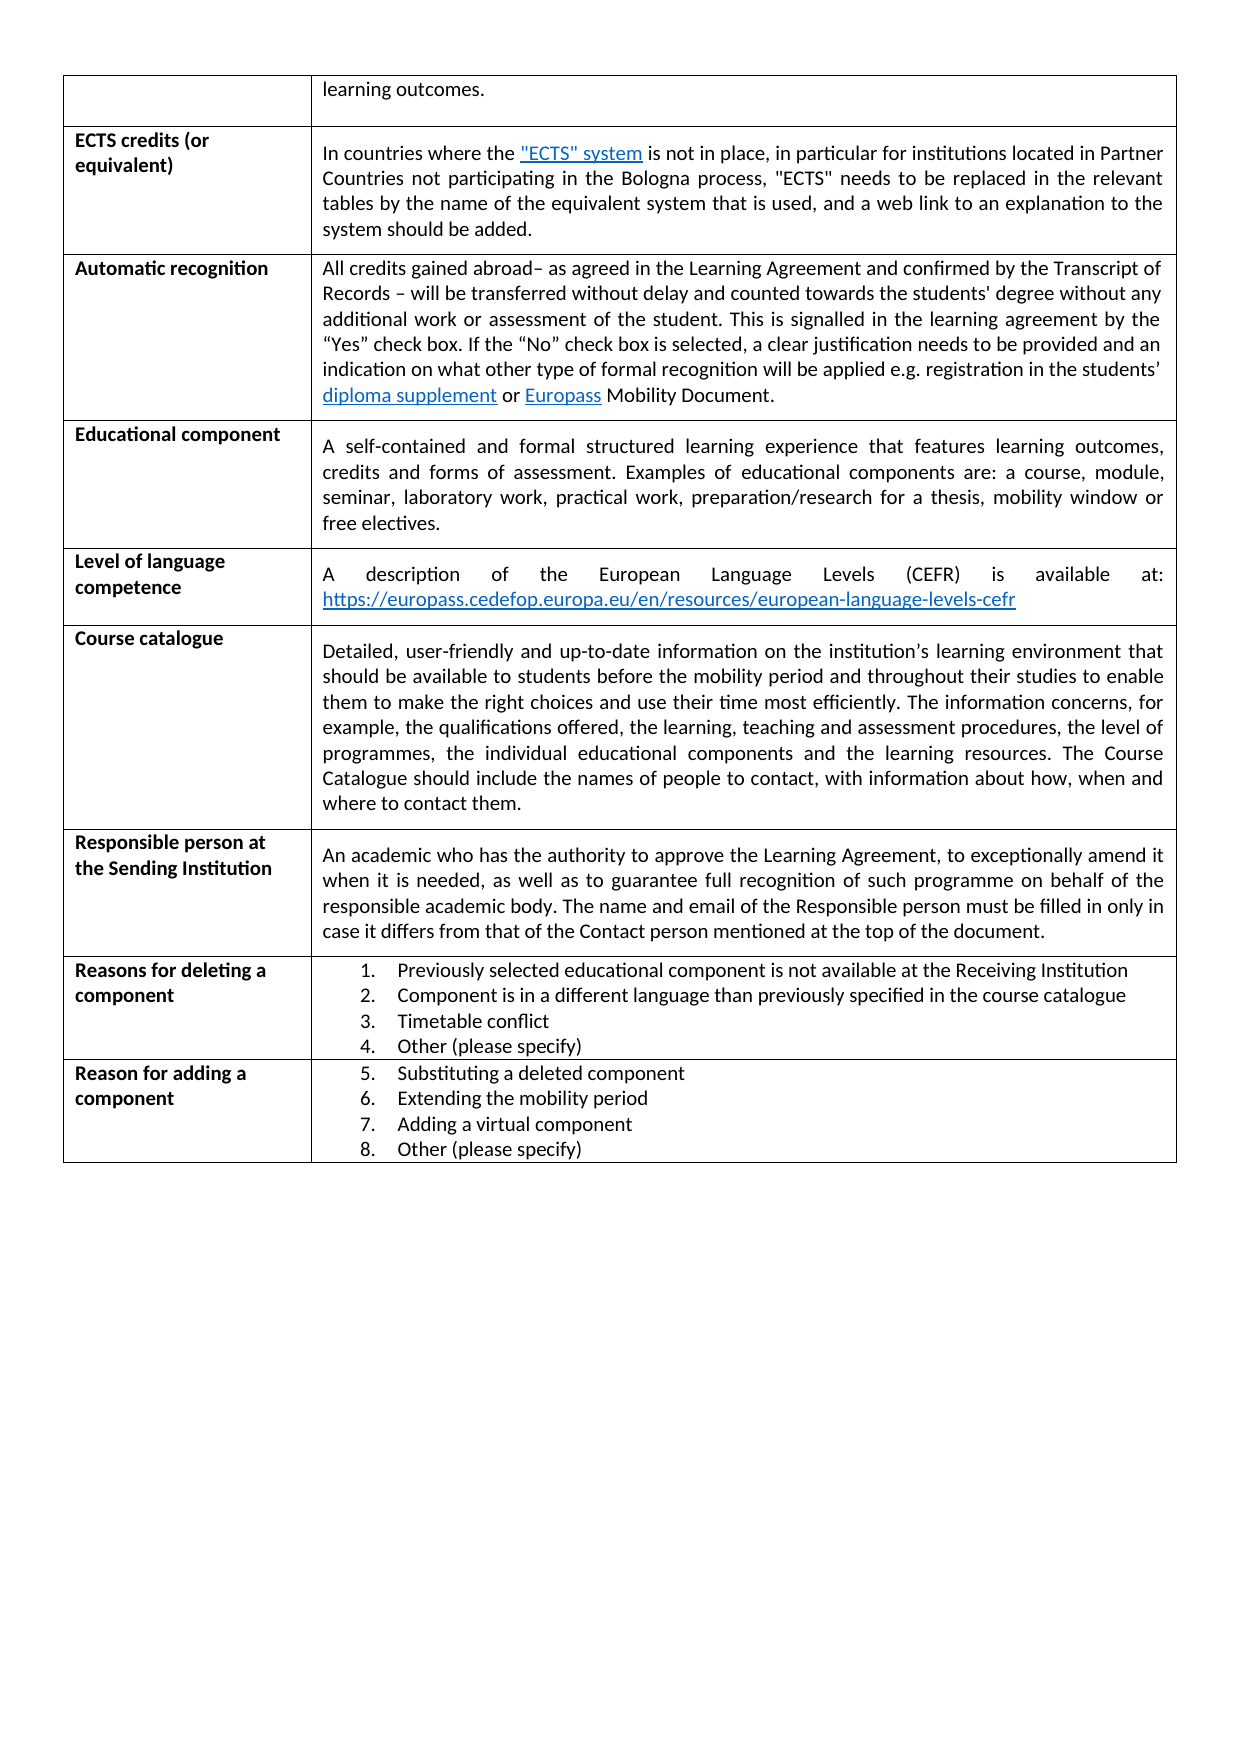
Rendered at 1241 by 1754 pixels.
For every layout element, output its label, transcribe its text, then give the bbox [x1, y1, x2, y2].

table_cell Detailed, user-friendly and up-to-date information on the institution’s learning environment that should be available to students before the mobility period and throughout their studies to enable them to make the right choices and use their time most efficiently. The information concerns, for example, the qualifications offered, the learning, teaching and assessment procedures, the level of programmes, the individual educational components and the learning resources. The Course Catalogue should include the names of people to contact, with information about how, when and where to contact them. [312, 626, 1176, 828]
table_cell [312, 76, 1176, 126]
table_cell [64, 76, 311, 126]
table_cell Reason for adding a component [64, 1060, 311, 1162]
table_cell Course catalogue [64, 626, 311, 828]
table_cell Previously selected educational component is not available at the Receiving Institution Component is in a different language than previously specified in the course catalogue Timetable conflict Other (please specify) [312, 957, 1176, 1059]
table_cell In countries where the "ECTS" system is not in place, in particular for institutions located in Partner Countries not participating in the Bologna process, "ECTS" needs to be replaced in the relevant tables by the name of the equivalent system that is used, and a web link to an explanation to the system should be added. [312, 127, 1176, 254]
table_cell Level of language competence [64, 549, 311, 624]
table_cell Educational component [64, 421, 311, 548]
table_cell ECTS credits (or equivalent) [64, 127, 311, 254]
table_cell An academic who has the authority to approve the Learning Agreement, to exceptionally amend it when it is needed, as well as to guarantee full recognition of such programme on behalf of the responsible academic body. The name and email of the Responsible person must be filled in only in case it differs from that of the Contact person mentioned at the top of the document. [312, 830, 1176, 956]
table_cell Reasons for deleting a component [64, 957, 311, 1059]
table_cell Substituting a deleted component Extending the mobility period Adding a virtual component Other (please specify) [312, 1060, 1176, 1162]
table_cell A description of the European Language Levels (CEFR) is available at: https://europass.cedefop.europa.eu/en/resources/european-language-levels-cefr [312, 549, 1176, 624]
table_cell Responsible person at the Sending Institution [64, 830, 311, 956]
table_cell All credits gained abroad– as agreed in the Learning Agreement and confirmed by the Transcript of Records – will be transferred without delay and counted towards the students' degree without any additional work or assessment of the student. This is signalled in the learning agreement by the “Yes” check box. If the “No” check box is selected, a clear justification needs to be provided and an indication on what other type of formal recognition will be applied e.g. registration in the students’ diploma supplement or Europass Mobility Document. [312, 255, 1176, 420]
table_cell A self-contained and formal structured learning experience that features learning outcomes, credits and forms of assessment. Examples of educational components are: a course, module, seminar, laboratory work, practical work, preparation/research for a thesis, mobility window or free electives. [312, 421, 1176, 548]
table_cell Automatic recognition [64, 255, 311, 420]
